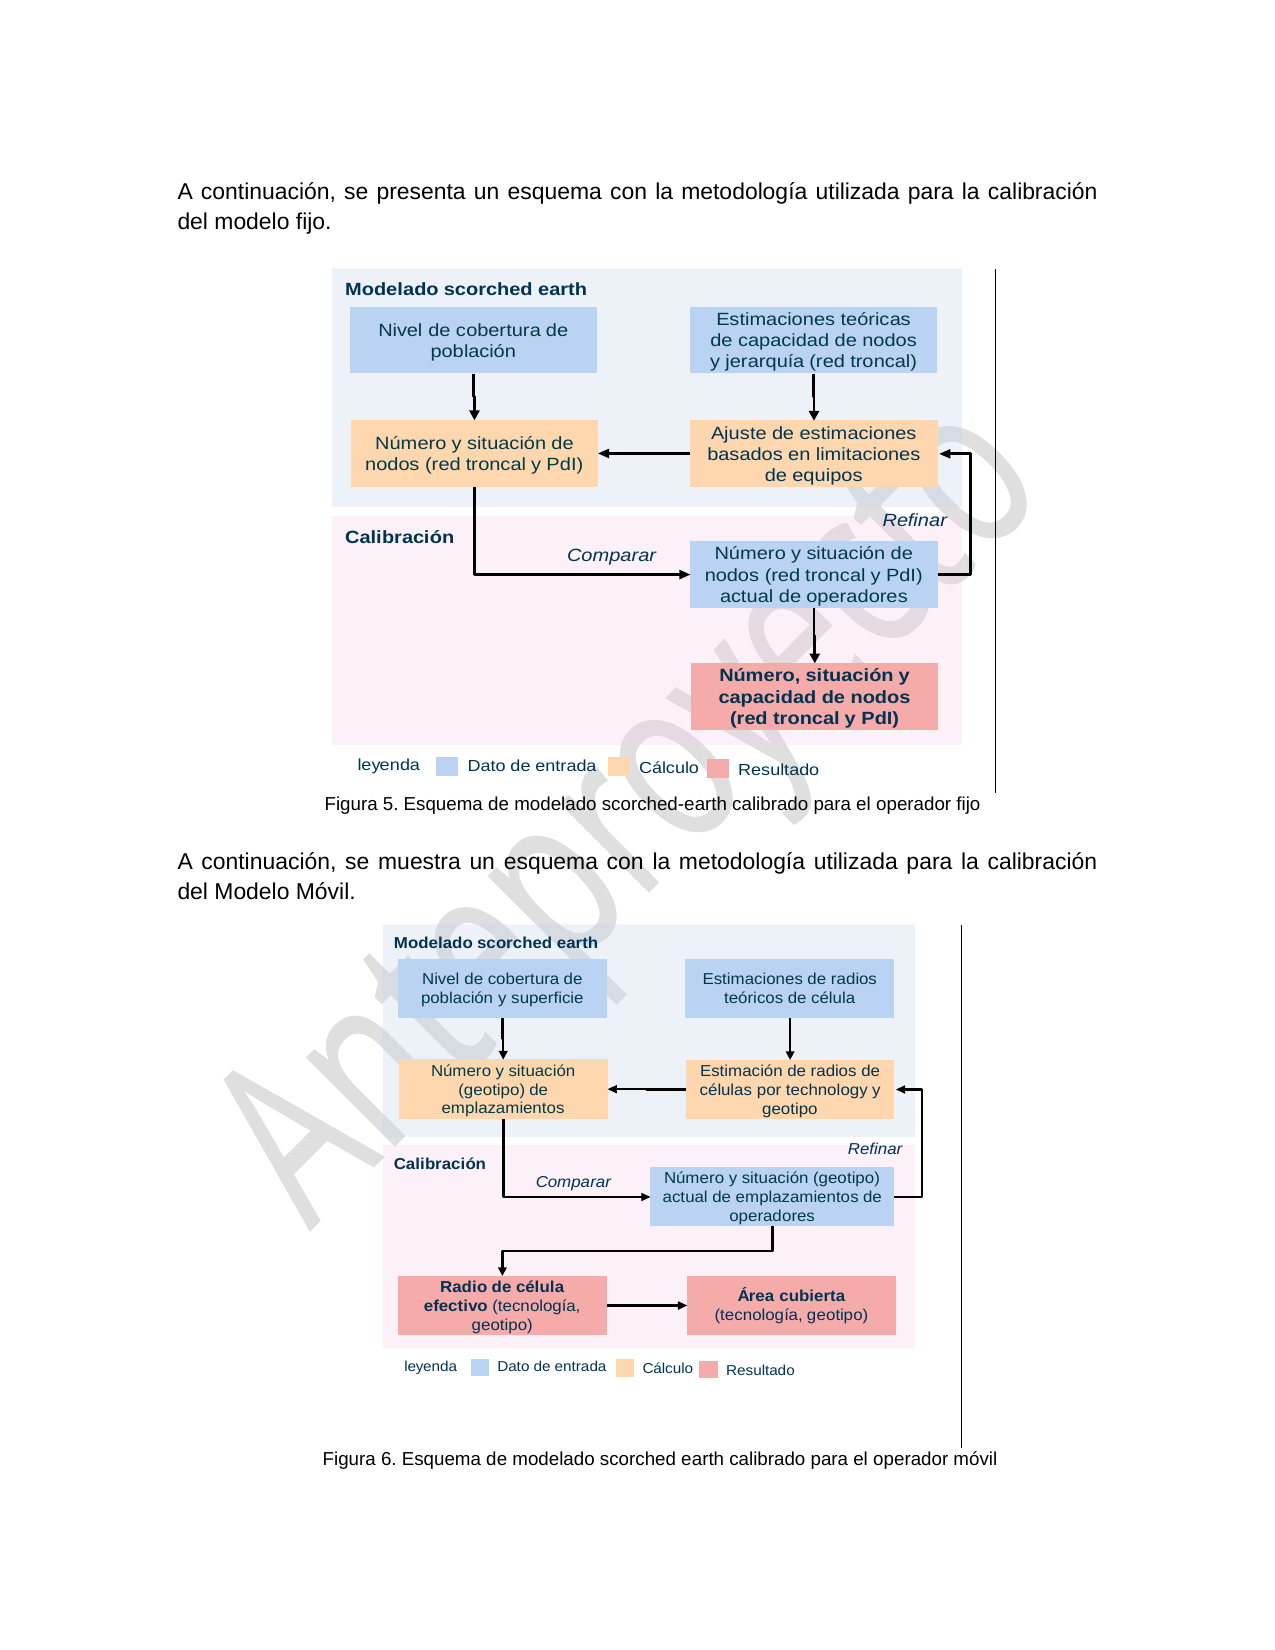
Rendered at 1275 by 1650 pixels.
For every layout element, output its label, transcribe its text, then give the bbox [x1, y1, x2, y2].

picture [496, 1104, 504, 1113]
picture [530, 998, 535, 1006]
picture [422, 998, 427, 1006]
text Figura 6. Esquema de modelado scorched earth calibrado para el operador móvil [222, 1447, 1098, 1469]
picture [466, 1108, 472, 1116]
text A continuación, se muestra un esquema con la metodología utilizada para la calibración del Modelo Móvil. [177, 848, 1098, 904]
table_header [314, 925, 961, 1447]
table_header [279, 269, 995, 793]
picture [474, 1086, 482, 1091]
text Figura 5. Esquema de modelado scorched-earth calibrado para el operador fijo [207, 793, 1098, 814]
text A continuación, se presenta un esquema con la metodología utilizada para la calibración del modelo fijo. [177, 178, 1098, 234]
table_cell Tasa de inflación [382, 925, 916, 1137]
picture [432, 1065, 442, 1076]
table_cell 9.81% [332, 269, 962, 508]
picture [535, 1067, 543, 1076]
